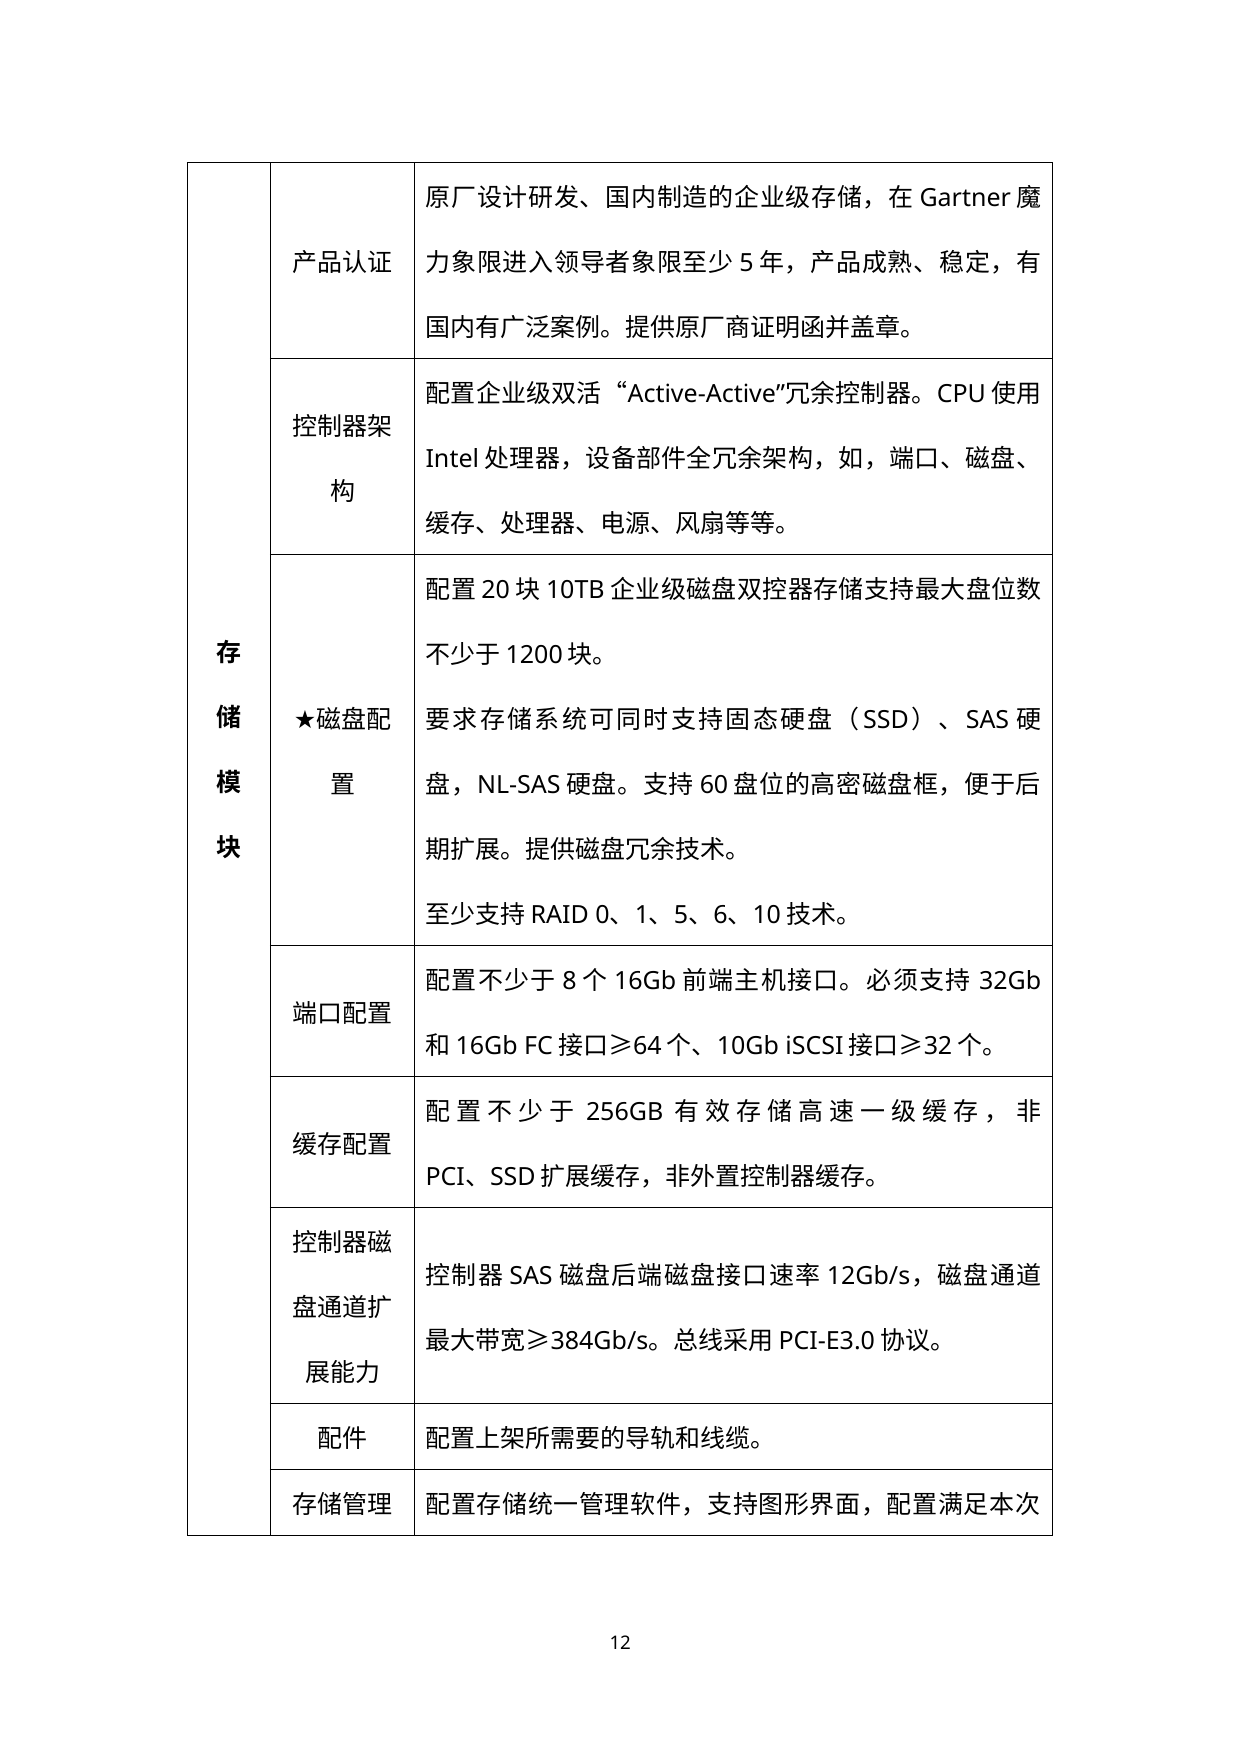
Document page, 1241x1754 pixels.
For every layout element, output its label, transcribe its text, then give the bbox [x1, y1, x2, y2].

table_cell 配置不少于256GB有效存储高速一级缓存，非PCI、SSD扩展缓存，非外置控制器缓存。 [415, 1077, 1052, 1207]
table_cell 控制器架构 [271, 359, 414, 554]
table_cell ★磁盘配置 [271, 555, 414, 945]
table_cell 控制器磁盘通道扩展能力 [271, 1208, 414, 1403]
table_cell 原厂设计研发、国内制造的企业级存储，在Gartner魔力象限进入领导者象限至少5年，产品成熟、稳定，有国内有广泛案例。提供原厂商证明函并盖章。 [415, 163, 1052, 358]
table_cell 产品认证 [271, 163, 414, 358]
table_cell 配置上架所需要的导轨和线缆。 [415, 1404, 1052, 1469]
table_cell 配置20块10TB企业级磁盘双控器存储支持最大盘位数不少于1200块。 要求存储系统可同时支持固态硬盘（SSD）、SAS硬盘，NL-SAS硬盘。支持60盘位的高密磁盘框，便于后期扩展。提供磁盘冗余技术。 至少支持RAID 0、1、5、6、10技术。 [415, 555, 1052, 945]
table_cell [415, 1470, 1052, 1535]
table_cell 存 储 模 块 [188, 163, 270, 1535]
table_cell 缓存配置 [271, 1077, 414, 1207]
table_cell 端口配置 [271, 946, 414, 1076]
table_cell 存储管理软件 [271, 1470, 414, 1535]
table_cell 配置企业级双活“Active-Active”冗余控制器。CPU使用Intel处理器，设备部件全冗余架构，如，端口、磁盘、缓存、处理器、电源、风扇等等。 [415, 359, 1052, 554]
table_cell 配置不少于8个16Gb前端主机接口。必须支持 32Gb和16Gb FC接口≥64个、10Gb iSCSI接口≥32个。 [415, 946, 1052, 1076]
table_cell 配件 [271, 1404, 414, 1469]
table_cell 控制器SAS磁盘后端磁盘接口速率12Gb/s，磁盘通道最大带宽≥384Gb/s。总线采用PCI-E3.0协议。 [415, 1208, 1052, 1403]
